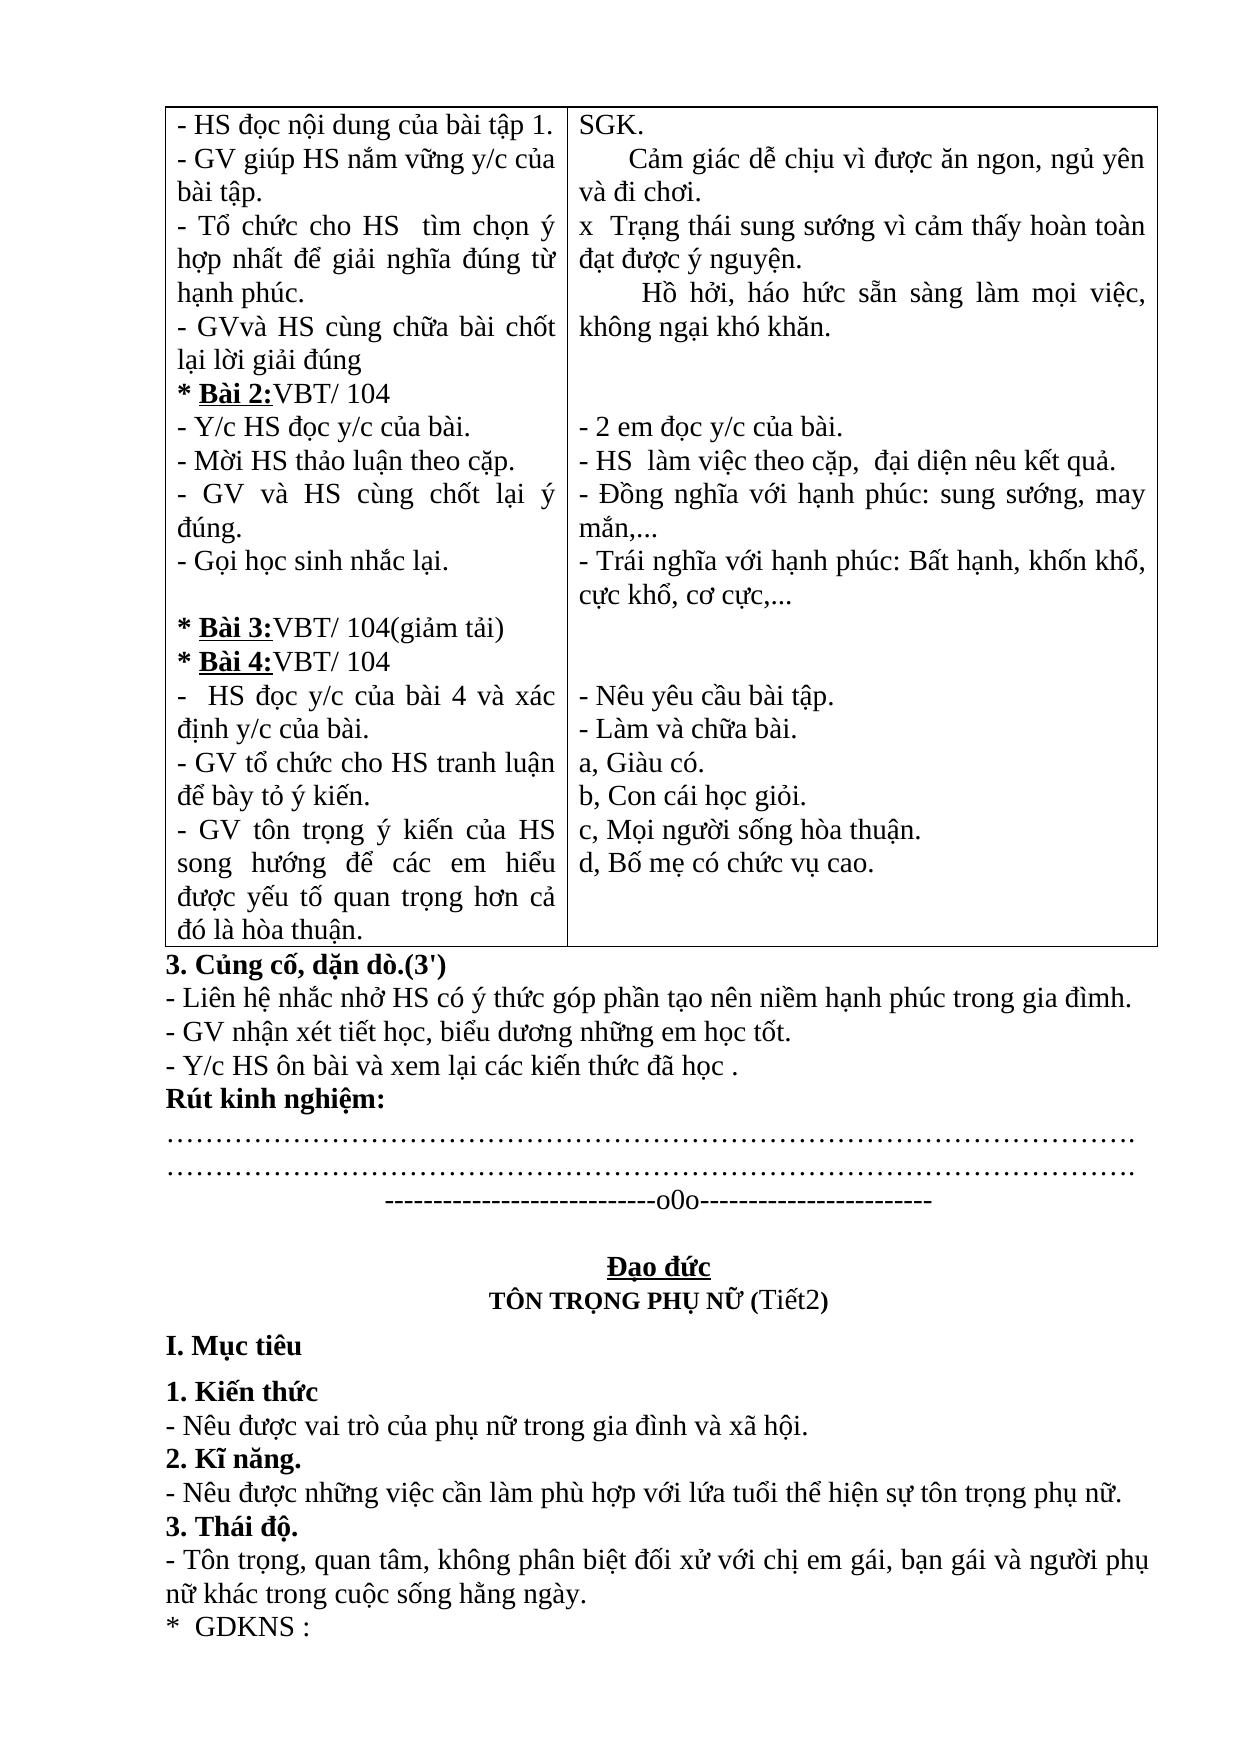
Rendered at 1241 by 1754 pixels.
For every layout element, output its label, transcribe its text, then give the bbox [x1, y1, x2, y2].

text ----------------------------o0o------------------------ [165, 1182, 1152, 1215]
text * GDKNS : [165, 1609, 1152, 1643]
text Đạo đức [165, 1249, 1152, 1282]
text ………………………………………………………………………………………. [165, 1148, 1152, 1182]
text - Y/c HS ôn bài và xem lại các kiến thức đã học . [165, 1048, 1152, 1081]
text - Nêu được vai trò của phụ nữ trong gia đình và xã hội. [165, 1408, 1152, 1442]
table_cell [568, 108, 1157, 946]
text 3. Thái độ. [165, 1509, 1152, 1542]
text I. Mục tiêu [165, 1328, 1152, 1362]
text 2. Kĩ năng. [165, 1442, 1152, 1475]
text 3. Củng cố, dặn dò.(3') [165, 947, 1152, 981]
text 1. Kiến thức [165, 1374, 1152, 1408]
text TÔN TRỌNG PHỤ NỮ (Tiết2) [165, 1282, 1152, 1316]
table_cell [166, 108, 567, 946]
text - GV nhận xét tiết học, biểu dương những em học tốt. [165, 1014, 1152, 1048]
text - Liên hệ nhắc nhở HS có ý thức góp phần tạo nên niềm hạnh phúc trong gia đìmh. [165, 981, 1152, 1014]
text - Tôn trọng, quan tâm, không phân biệt đối xử với chị em gái, bạn gái và người phụ nữ khác trong cuộc sống hằng ngày. [165, 1542, 1152, 1609]
text Rút kinh nghiệm: ………………………………………………………………………………………. [165, 1081, 1152, 1148]
text - Nêu được những việc cần làm phù hợp với lứa tuổi thể hiện sự tôn trọng phụ nữ. [165, 1475, 1152, 1509]
